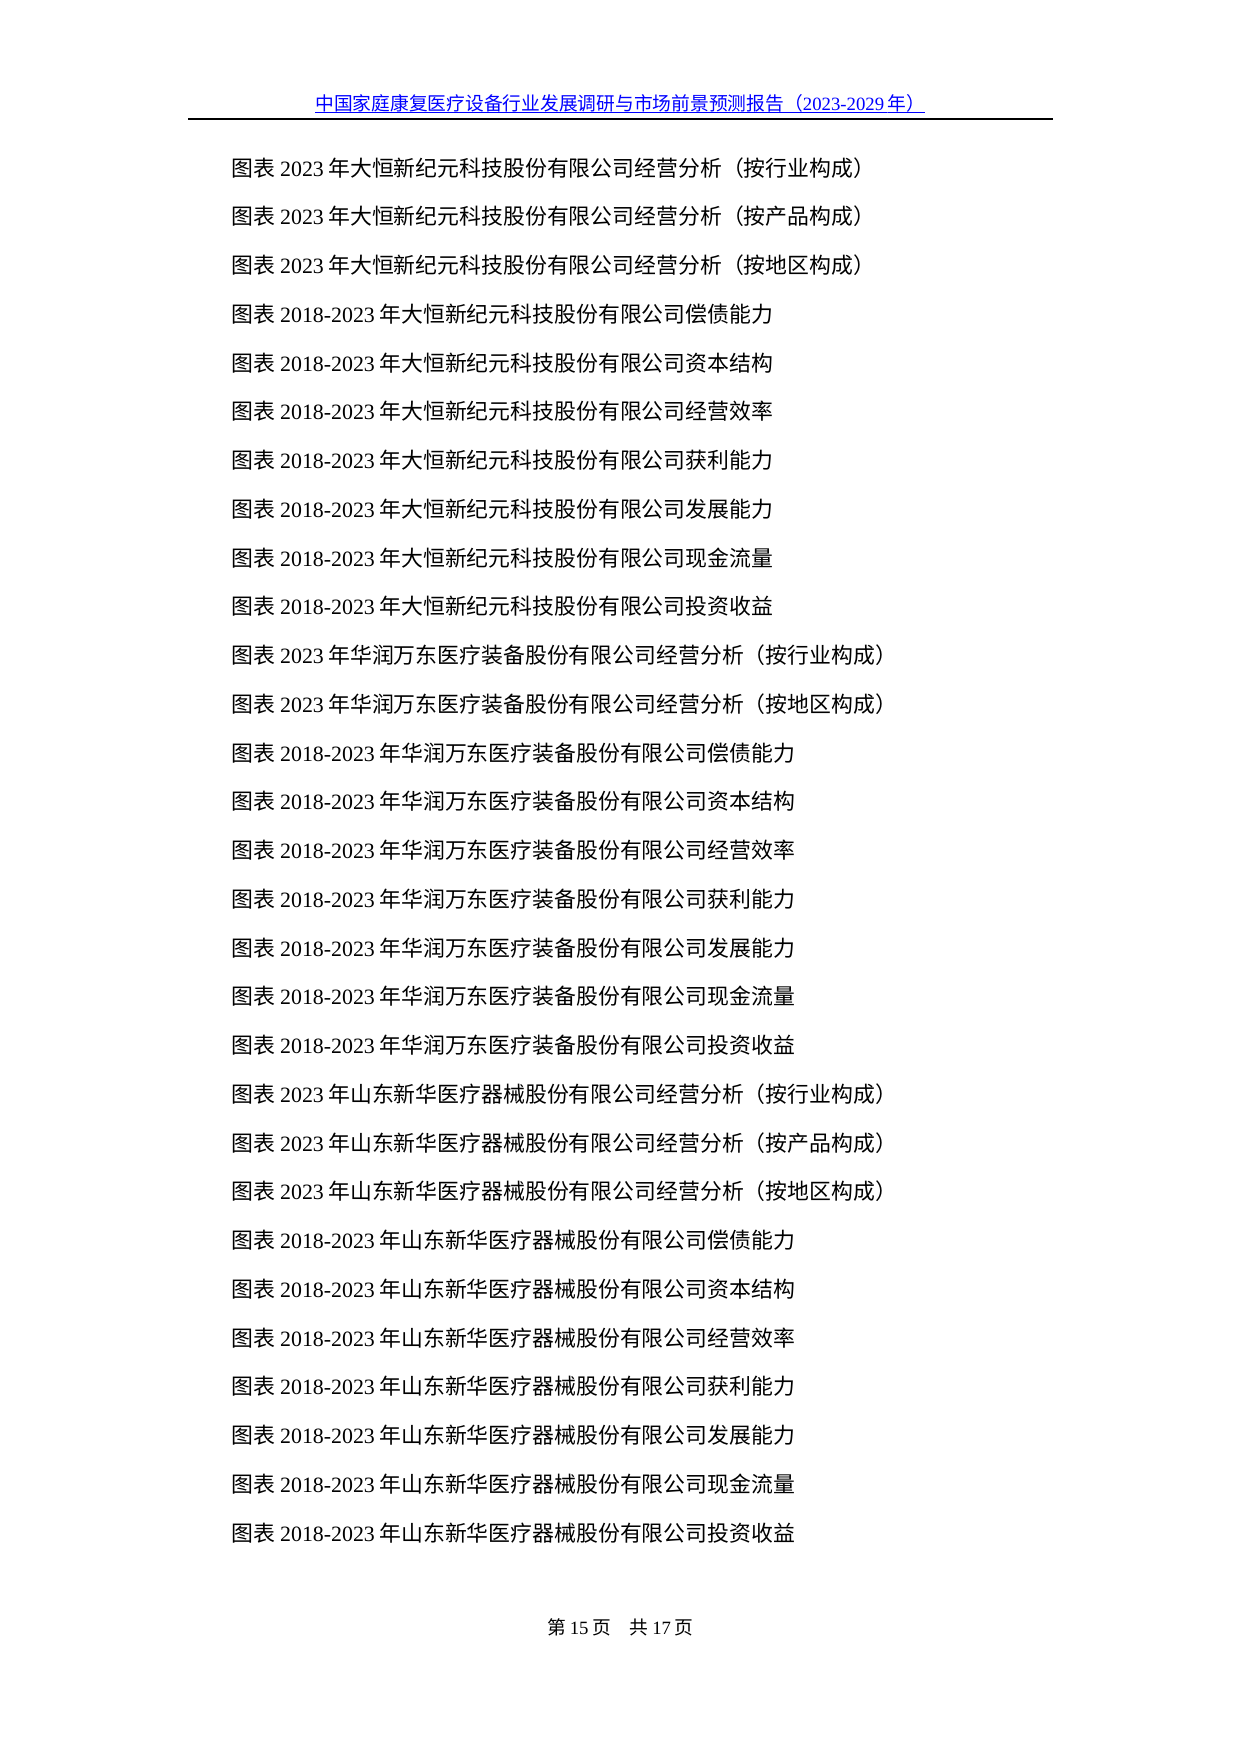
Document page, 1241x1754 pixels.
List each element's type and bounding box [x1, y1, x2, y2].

text [187, 150, 1053, 1548]
